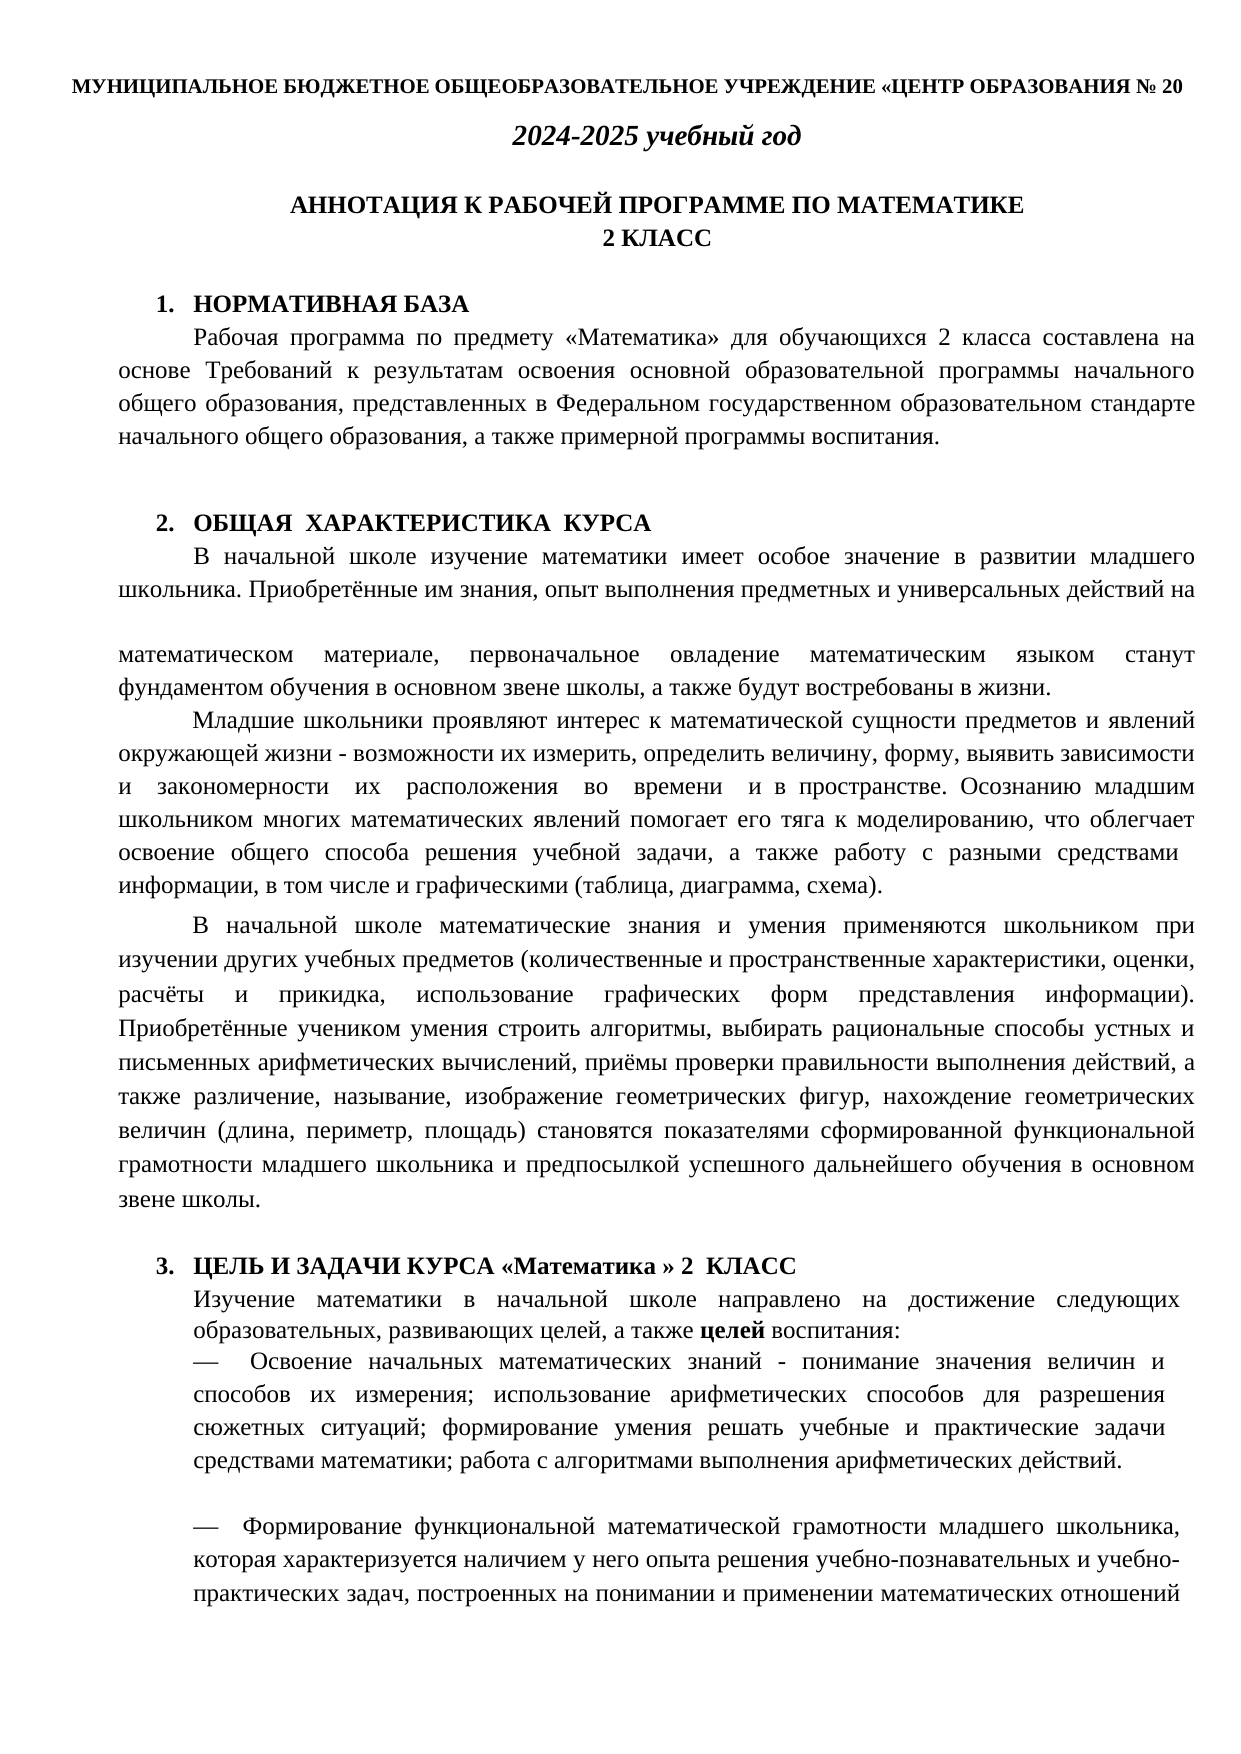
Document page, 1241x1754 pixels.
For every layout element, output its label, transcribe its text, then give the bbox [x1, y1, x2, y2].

list В начальной школе изучение математики имеет особое значение в развитии младшего школьника. Приобретённые им знания, опыт выполнения предметных и универсальных действий на математическом материале, первоначальное овладение математическим языком станут фундаментом обучения в основном звене школы, а также будут востребованы в жизни. [118, 541, 1196, 701]
text Младшие школьники проявляют интерес к математической сущности предметов и явлений окружающей жизни - возможности их измерить, определить величину, форму, выявить зависимости и закономерности их расположения во времени и в пространстве. Осознанию младшим школьником многих математических явлений помогает его тяга к моделированию, что облегчает освоение общего способа решения учебной задачи, а также работу с разными средствами информации, в том числе и графическими (таблица, диаграмма, схема). [118, 705, 1196, 899]
list ЦЕЛЬ И ЗАДАЧИ КУРСА «Математика » 2 КЛАСС [156, 1251, 1196, 1280]
text 2024-2025 учебный год [118, 118, 1196, 152]
list ОБЩАЯ ХАРАКТЕРИСТИКА КУРСА [156, 508, 1196, 536]
list — Освоение начальных математических знаний - понимание значения величин и способов их измерения; использование арифметических способов для разрешения сюжетных ситуаций; формирование умения решать учебные и практические задачи средствами математики; работа с алгоритмами выполнения арифметических действий. [193, 1346, 1166, 1474]
list НОРМАТИВНАЯ БАЗА [156, 289, 1196, 317]
list Изучение математики в начальной школе направлено на достижение следующих образовательных, развивающих целей, а также целей воспитания: [193, 1284, 1181, 1344]
text В начальной школе математические знания и умения применяются школьником при изучении других учебных предметов (количественные и пространственные характеристики, оценки, расчёты и прикидка, использование графических форм представления информации). Приобретённые учеником умения строить алгоритмы, выбирать рациональные способы устных и письменных арифметических вычислений, приёмы проверки правильности выполнения действий, а также различение, называние, изображение геометрических фигур, нахождение геометрических величин (длина, периметр, площадь) становятся показателями сформированной функциональной грамотности младшего школьника и предпосылкой успешного дальнейшего обучения в основном звене школы. [118, 910, 1196, 1212]
list Рабочая программа по предмету «Математика» для обучающихся 2 класса составлена на основе Требований к результатам освоения основной образовательной программы начального общего образования, представленных в Федеральном государственном образовательном стандарте начального общего образования, а также примерной программы воспитания. [118, 322, 1196, 449]
text 2 КЛАСС [118, 223, 1196, 251]
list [193, 1511, 1181, 1607]
text АННОТАЦИЯ К РАБОЧЕЙ ПРОГРАММЕ ПО МАТЕМАТИКЕ [118, 190, 1196, 218]
